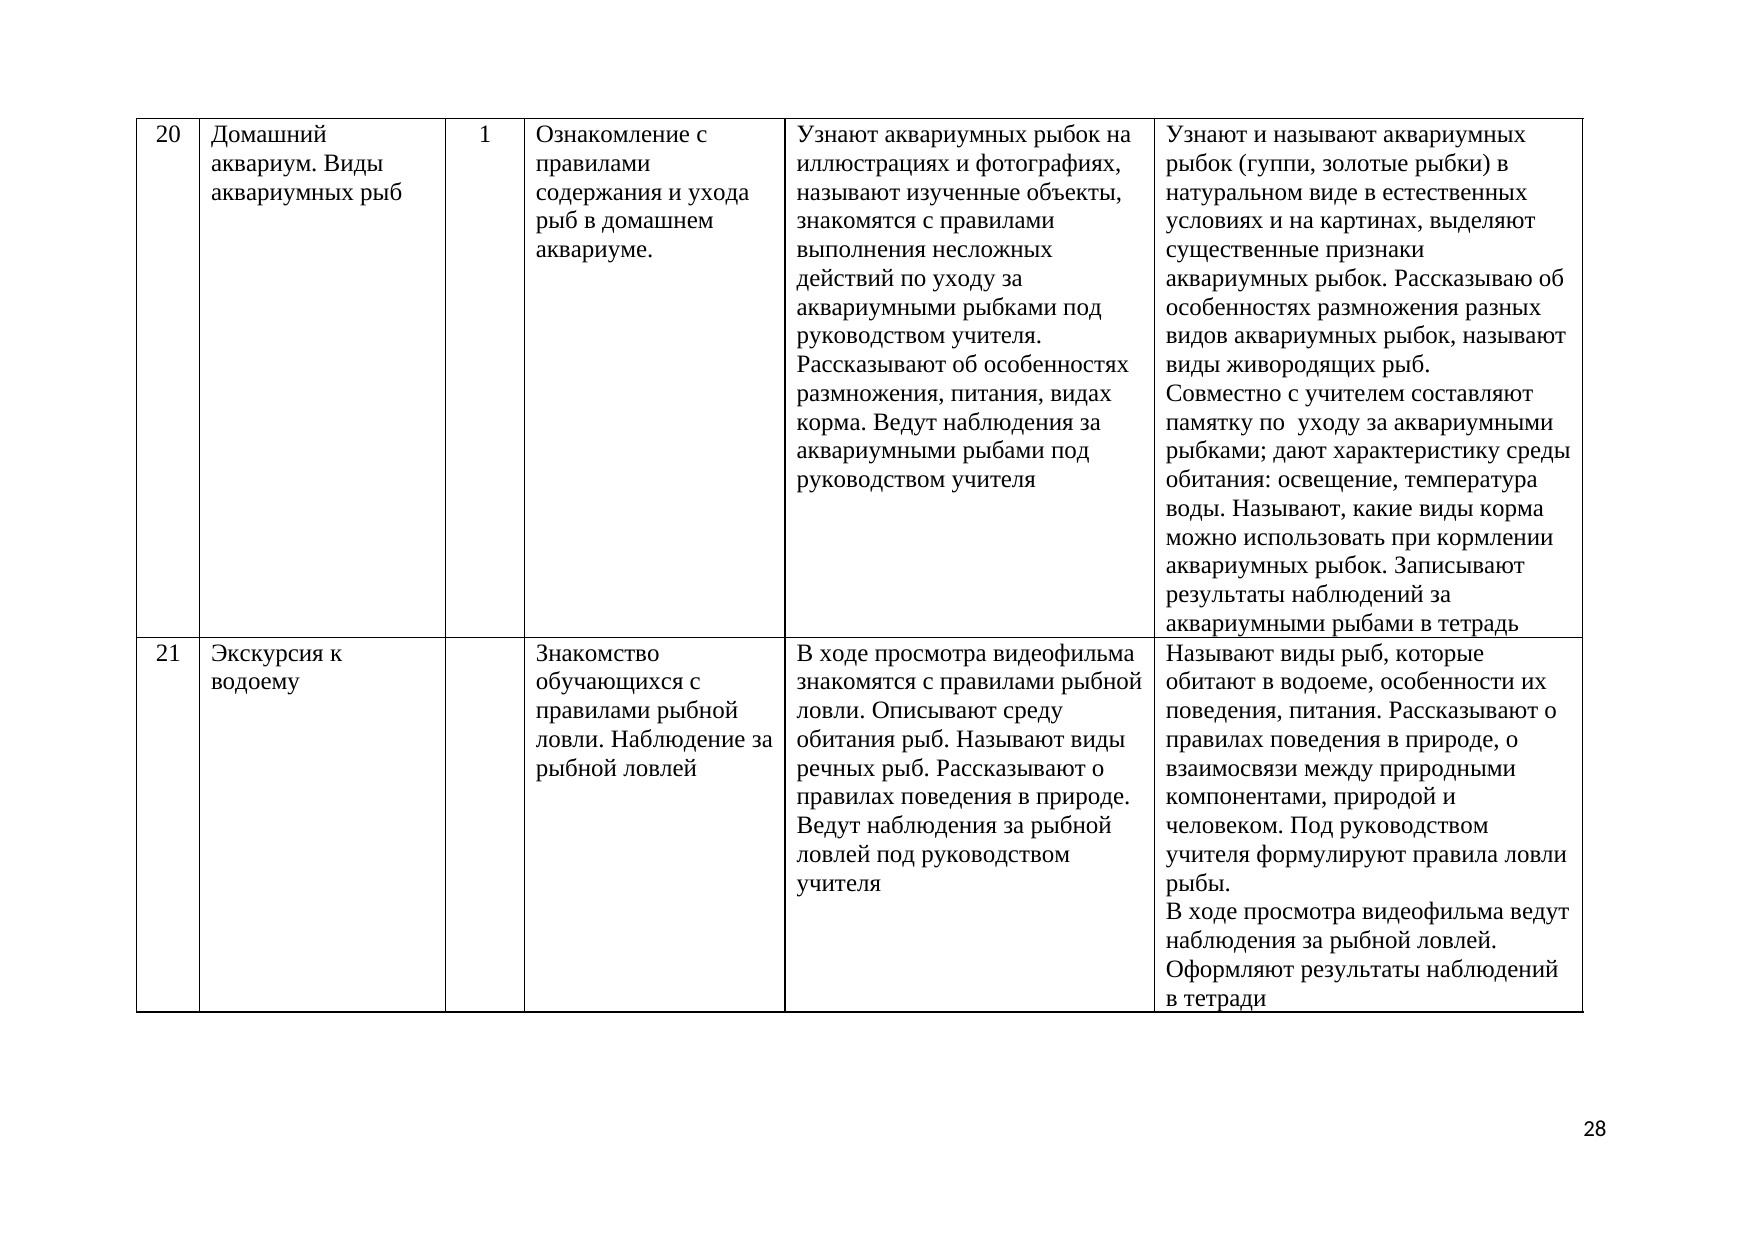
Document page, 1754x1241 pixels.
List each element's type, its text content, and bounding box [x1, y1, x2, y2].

table_cell Узнают и называют аквариумных рыбок (гуппи, золотые рыбки) в натуральном виде в естественных условиях и на картинах, выделяют существенные признаки аквариумных рыбок. Рассказываю об особенностях размножения разных видов аквариумных рыбок, называют виды живородящих рыб. Совместно с учителем составляют памятку по уходу за аквариумными рыбками; дают характеристику среды обитания: освещение, температура воды. Называют, какие виды корма можно использовать при кормлении аквариумных рыбок. Записывают результаты наблюдений за аквариумными рыбами в тетрадь [1155, 119, 1582, 637]
table_cell Ознакомление с правилами содержания и ухода рыб в домашнем аквариуме. [525, 119, 784, 637]
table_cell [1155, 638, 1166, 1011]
table_cell Узнают аквариумных рыбок на иллюстрациях и фотографиях, называют изученные объекты, знакомятся с правилами выполнения несложных действий по уходу за аквариумными рыбками под руководством учителя. Рассказывают об особенностях размножения, питания, видах корма. Ведут наблюдения за аквариумными рыбами под руководством учителя [786, 119, 1154, 637]
table_cell Знакомство обучающихся с правилами рыбной ловли. Наблюдение за рыбной ловлей [525, 638, 784, 1011]
table_cell [446, 638, 524, 1011]
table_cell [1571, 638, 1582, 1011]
table_cell 20 [137, 119, 199, 637]
table_cell 1 [446, 119, 524, 637]
table_cell В ходе просмотра видеофильма знакомятся с правилами рыбной ловли. Описывают среду обитания рыб. Называют виды речных рыб. Рассказывают о правилах поведения в природе. Ведут наблюдения за рыбной ловлей под руководством учителя [786, 638, 1154, 1011]
table_cell Домашний аквариум. Виды аквариумных рыб [200, 119, 445, 637]
table_cell 21 [137, 638, 199, 1011]
table_cell Экскурсия к водоему [200, 638, 445, 1011]
